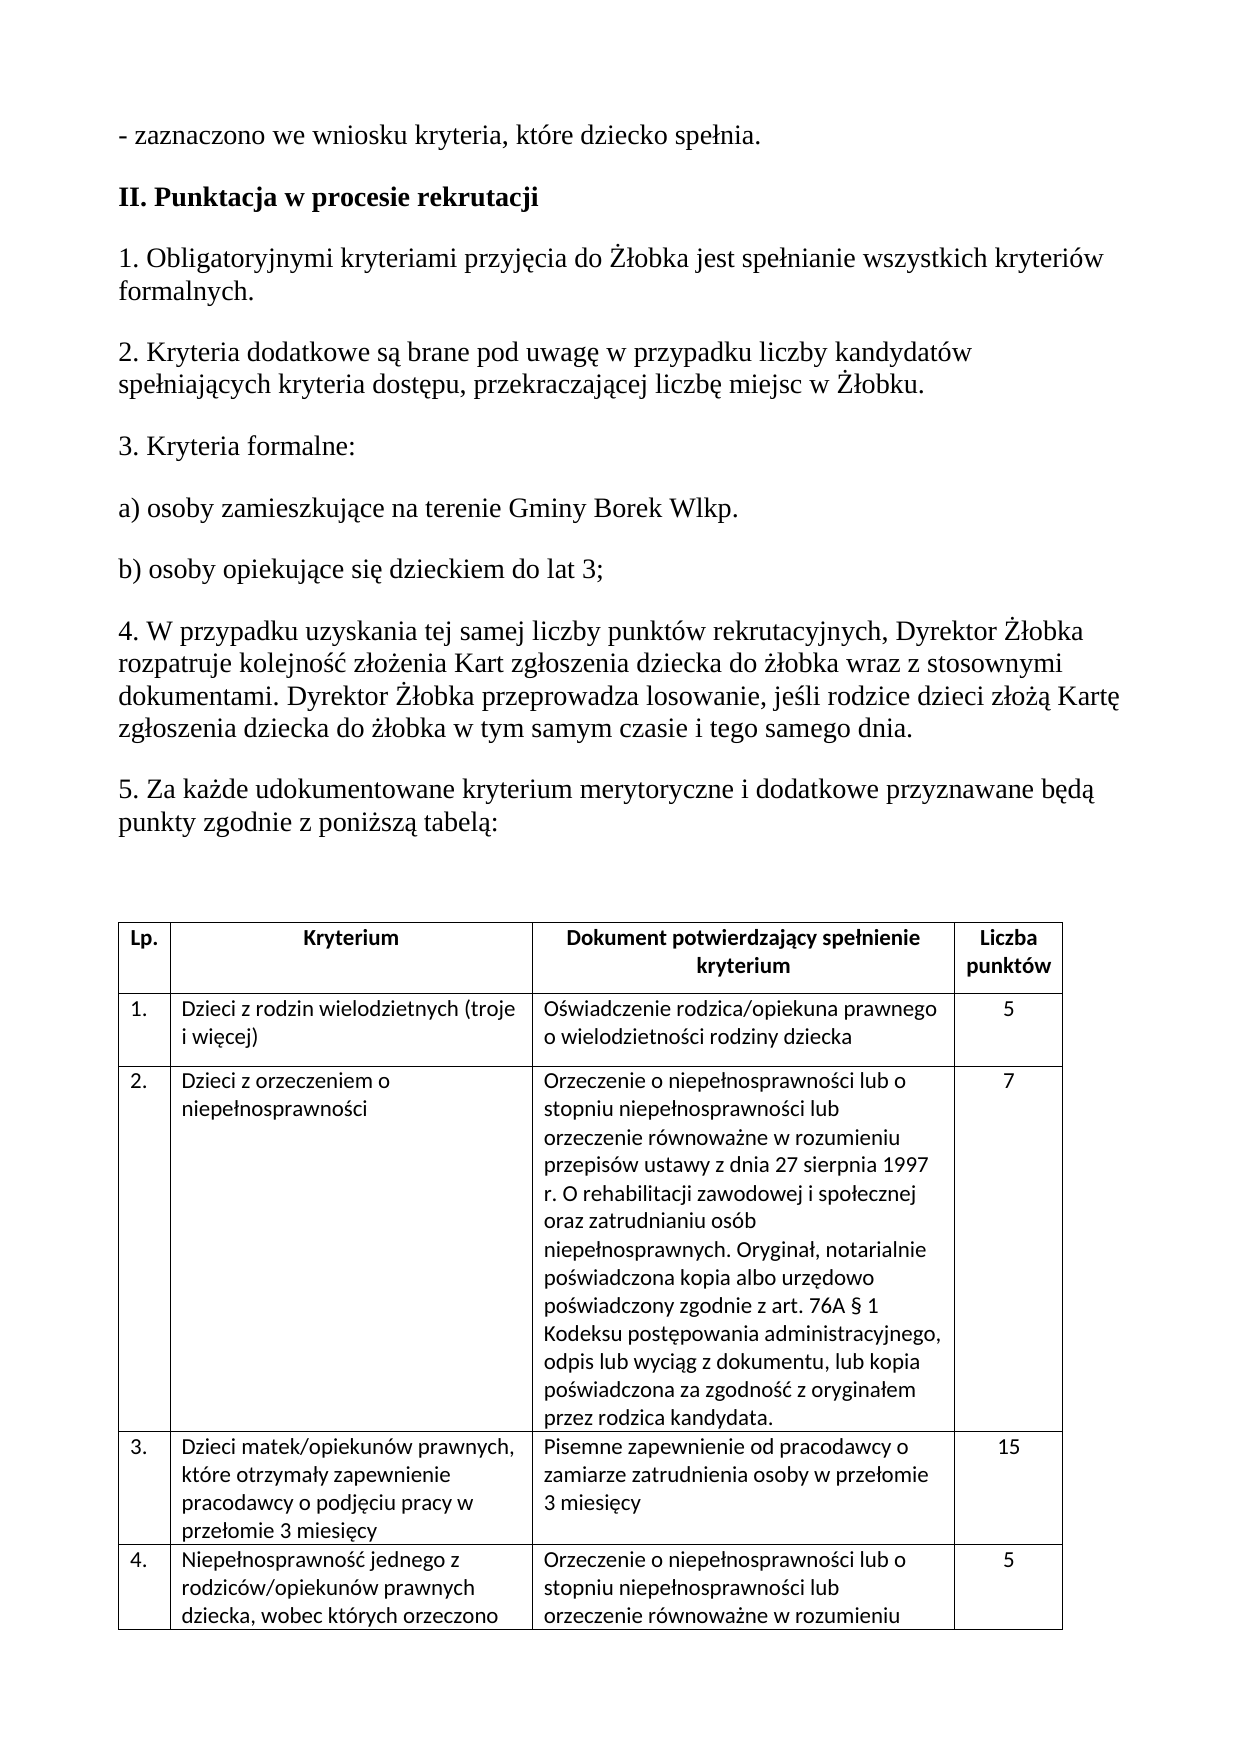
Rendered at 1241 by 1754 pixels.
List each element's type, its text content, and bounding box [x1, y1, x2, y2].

text 1. Obligatoryjnymi kryteriami przyjęcia do Żłobka jest spełnianie wszystkich kryteriów formalnych. [118, 241, 1122, 306]
text 3. Kryteria formalne: [118, 429, 1122, 462]
table_cell 4. [119, 1545, 170, 1629]
text 4. W przypadku uzyskania tej samej liczby punktów rekrutacyjnych, Dyrektor Żłobka rozpatruje kolejność złożenia Kart zgłoszenia dziecka do żłobka wraz z stosownymi dokumentami. Dyrektor Żłobka przeprowadza losowanie, jeśli rodzice dzieci złożą Kartę zgłoszenia dziecka do żłobka w tym samym czasie i tego samego dnia. [118, 614, 1122, 743]
text 2. Kryteria dodatkowe są brane pod uwagę w przypadku liczby kandydatów spełniających kryteria dostępu, przekraczającej liczbę miejsc w Żłobku. [118, 335, 1122, 400]
text II. Punktacja w procesie rekrutacji [118, 180, 1122, 212]
text a) osoby zamieszkujące na terenie Gminy Borek Wlkp. [118, 491, 1122, 523]
table_header Lp. [119, 923, 170, 993]
table_header Kryterium [171, 923, 532, 993]
table_cell 7 [955, 1067, 1062, 1431]
table_cell Dzieci z orzeczeniem o niepełnosprawności [171, 1067, 532, 1431]
text b) osoby opiekujące się dzieckiem do lat 3; [118, 552, 1122, 585]
table_cell Pisemne zapewnienie od pracodawcy o zamiarze zatrudnienia osoby w przełomie 3 miesięcy [533, 1432, 954, 1544]
table_cell 2. [119, 1067, 170, 1431]
table_cell 1. [119, 994, 170, 1066]
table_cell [171, 1545, 532, 1629]
table_cell Dzieci z rodzin wielodzietnych (troje i więcej) [171, 994, 532, 1066]
text 5. Za każde udokumentowane kryterium merytoryczne i dodatkowe przyznawane będą punkty zgodnie z poniższą tabelą: [118, 773, 1122, 837]
table_cell 15 [955, 1432, 1062, 1544]
table_cell 5 [955, 994, 1062, 1066]
table_header Liczba punktów [955, 923, 1062, 993]
table_cell 5 [955, 1545, 1062, 1629]
table_cell Oświadczenie rodzica/opiekuna prawnego o wielodzietności rodziny dziecka [533, 994, 954, 1066]
table_cell Dzieci matek/opiekunów prawnych, które otrzymały zapewnienie pracodawcy o podjęciu pracy w przełomie 3 miesięcy [171, 1432, 532, 1544]
text - zaznaczono we wniosku kryteria, które dziecko spełnia. [118, 118, 1122, 151]
table_header Dokument potwierdzający spełnienie kryterium [533, 923, 954, 993]
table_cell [533, 1545, 954, 1629]
table_cell 3. [119, 1432, 170, 1544]
